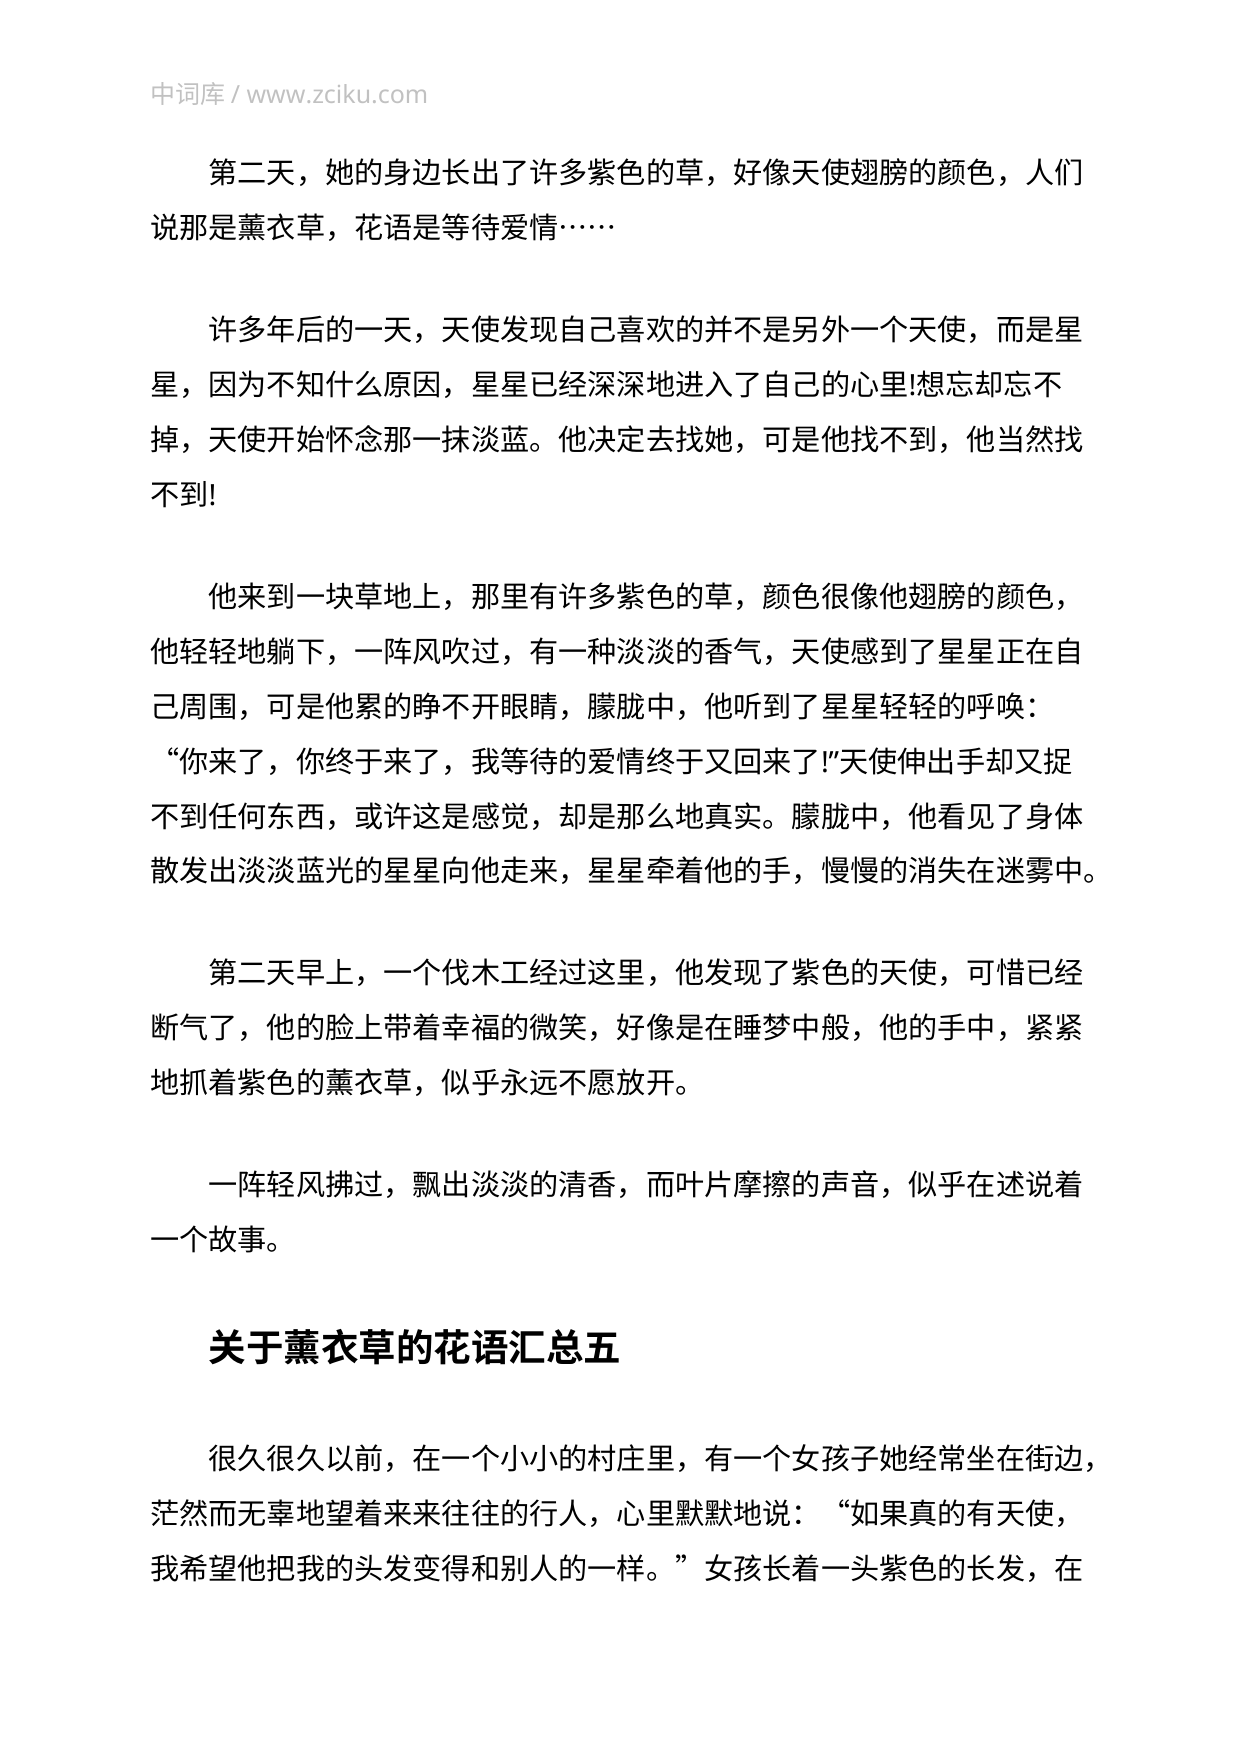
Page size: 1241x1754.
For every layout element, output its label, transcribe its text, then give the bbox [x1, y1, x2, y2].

text 第二天早上，一个伐木工经过这里，他发现了紫色的天使，可惜已经断气了，他的脸上带着幸福的微笑，好像是在睡梦中般，他的手中，紧紧地抓着紫色的薰衣草，似乎永远不愿放开。 [150, 950, 1090, 1102]
text 一阵轻风拂过，飘出淡淡的清香，而叶片摩擦的声音，似乎在述说着一个故事。 [150, 1161, 1090, 1258]
text 许多年后的一天，天使发现自己喜欢的并不是另外一个天使，而是星星，因为不知什么原因，星星已经深深地进入了自己的心里!想忘却忘不掉，天使开始怀念那一抹淡蓝。他决定去找她，可是他找不到，他当然找不到! [150, 307, 1090, 514]
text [150, 1435, 1090, 1587]
text 关于薰衣草的花语汇总五 [150, 1318, 1090, 1372]
text 第二天，她的身边长出了许多紫色的草，好像天使翅膀的颜色，人们说那是薰衣草，花语是等待爱情…… [150, 150, 1090, 247]
text 他来到一块草地上，那里有许多紫色的草，颜色很像他翅膀的颜色，他轻轻地躺下，一阵风吹过，有一种淡淡的香气，天使感到了星星正在自己周围，可是他累的睁不开眼睛，朦胧中，他听到了星星轻轻的呼唤：“你来了，你终于来了，我等待的爱情终于又回来了!”天使伸出手却又捉不到任何东西，或许这是感觉，却是那么地真实。朦胧中，他看见了身体散发出淡淡蓝光的星星向他走来，星星牵着他的手，慢慢的消失在迷雾中。 [150, 573, 1090, 890]
